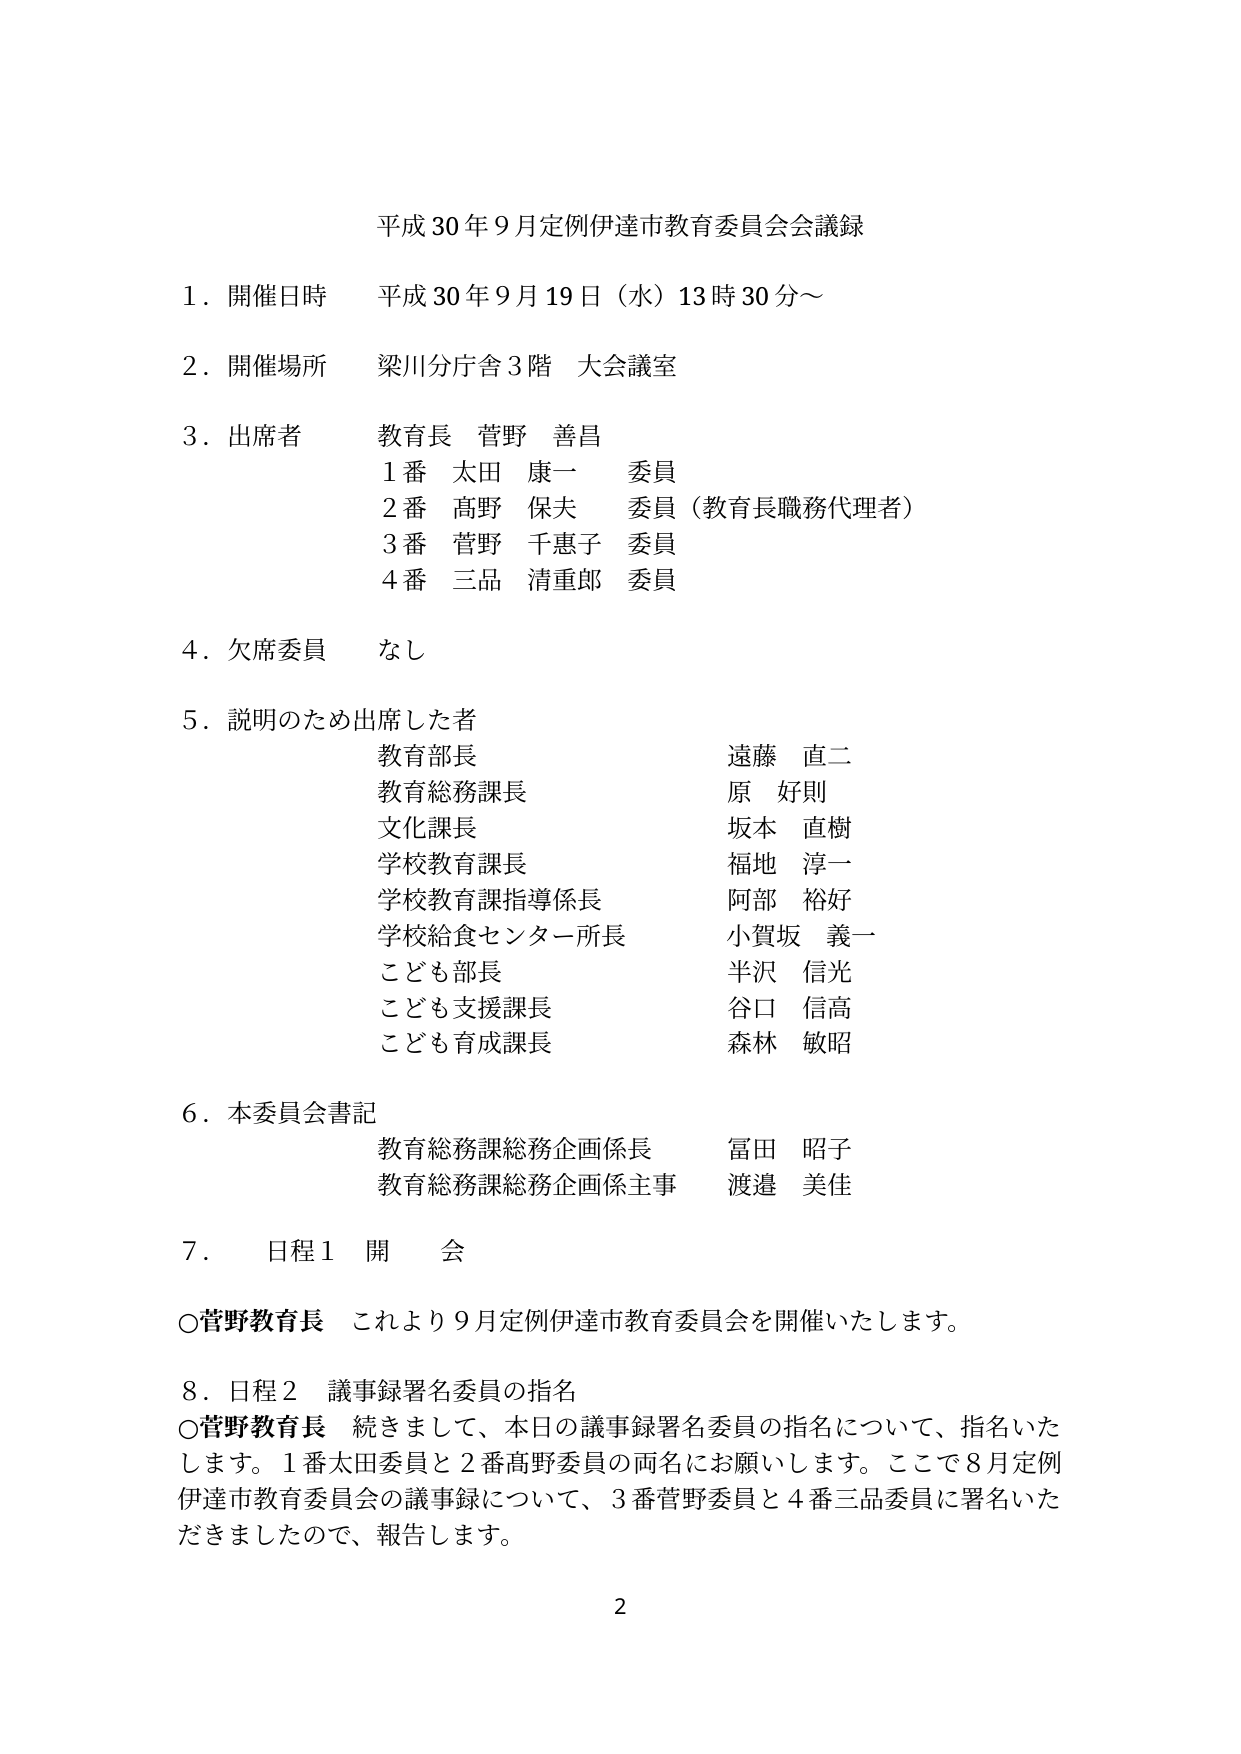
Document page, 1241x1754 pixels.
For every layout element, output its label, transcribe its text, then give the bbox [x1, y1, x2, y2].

text ６．本委員会書記 [177, 1094, 1063, 1130]
text 学校教育課長 福地 淳一 [177, 844, 1063, 880]
text ２番 髙野 保夫 委員（教育長職務代理者） [177, 489, 1063, 525]
text ３．出席者 教育長 菅野 善昌 [177, 417, 1063, 453]
text 平成30年９月定例伊達市教育委員会会議録 [177, 207, 1063, 243]
list 欠席委員 なし [177, 631, 1063, 667]
text ２．開催場所 梁川分庁舎３階 大会議室 [177, 347, 1063, 383]
text 教育総務課総務企画係長 冨田 昭子 [177, 1130, 1063, 1166]
text 教育部長 遠藤 直二 [177, 737, 1063, 773]
text １．開催日時 平成30年９月19日（水）13時30分～ [177, 277, 1063, 313]
text ５．説明のため出席した者 [177, 701, 1063, 737]
text 学校給食センター所長 小賀坂 義一 [177, 916, 1063, 952]
text ４番 三品 清重郎 委員 [177, 561, 1063, 597]
text 文化課長 坂本 直樹 [177, 808, 1063, 844]
text こども支援課長 谷口 信高 [177, 988, 1063, 1024]
text ○菅野教育長 これより９月定例伊達市教育委員会を開催いたします。 [177, 1302, 1063, 1338]
list 日程１ 開 会 [177, 1232, 1063, 1268]
text 教育総務課長 原 好則 [177, 773, 1063, 808]
text ８．日程２ 議事録署名委員の指名 [177, 1372, 1063, 1408]
text ３番 菅野 千惠子 委員 [177, 525, 1063, 561]
text ○菅野教育長 続きまして、本日の議事録署名委員の指名について、指名いたします。１番太田委員と２番髙野委員の両名にお願いします。ここで８月定例伊達市教育委員会の議事録について、３番菅野委員と４番三品委員に署名いただきましたので、報告します。 [177, 1408, 1063, 1552]
text 学校教育課指導係長 阿部 裕好 [177, 880, 1063, 916]
text １番 太田 康一 委員 [177, 453, 1063, 489]
text 教育総務課総務企画係主事 渡邉 美佳 [177, 1166, 1063, 1202]
text こども部長 半沢 信光 [177, 952, 1063, 988]
text こども育成課長 森林 敏昭 [177, 1024, 1063, 1060]
